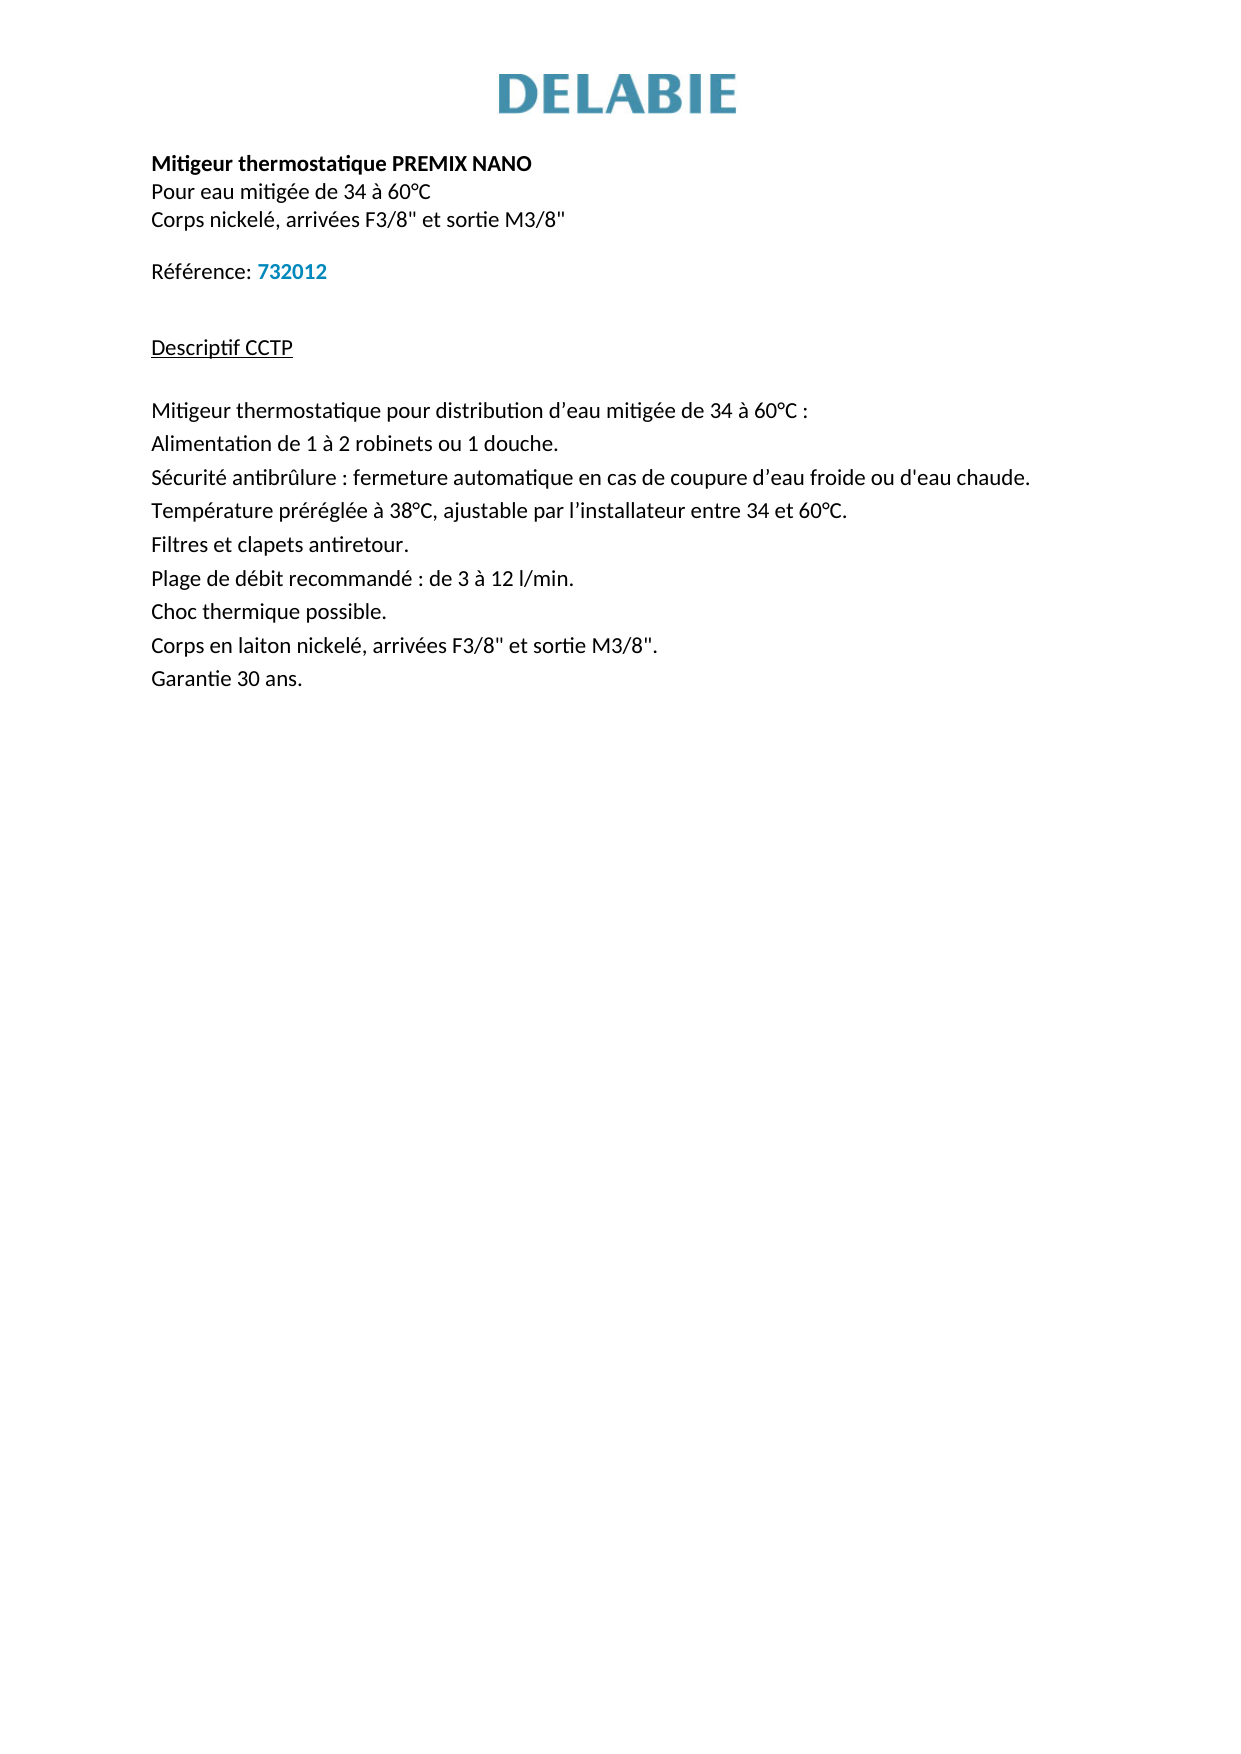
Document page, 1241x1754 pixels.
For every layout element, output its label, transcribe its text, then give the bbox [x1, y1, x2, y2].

picture [497, 74, 738, 114]
text Mitigeur thermostatique PREMIX NANO [151, 149, 1084, 177]
text Sécurité antibrûlure : fermeture automatique en cas de coupure d’eau froide ou d'eau chaude. [151, 463, 1084, 491]
text Corps en laiton nickelé, arrivées F3/8" et sortie M3/8". [151, 631, 1084, 659]
text Mitigeur thermostatique pour distribution d’eau mitigée de 34 à 60°C : [151, 396, 1084, 424]
text Choc thermique possible. [151, 597, 1084, 625]
text Descriptif CCTP [151, 333, 1084, 361]
text Référence: 732012 [151, 257, 1084, 285]
text Alimentation de 1 à 2 robinets ou 1 douche. [151, 429, 1084, 458]
text Pour eau mitigée de 34 à 60°C [151, 177, 1084, 205]
text Corps nickelé, arrivées F3/8" et sortie M3/8" [151, 205, 1084, 233]
text Filtres et clapets antiretour. [151, 530, 1084, 558]
text Plage de débit recommandé : de 3 à 12 l/min. [151, 564, 1084, 592]
text Température préréglée à 38°C, ajustable par l’installateur entre 34 et 60°C. [151, 497, 1084, 525]
text Garantie 30 ans. [151, 664, 1084, 692]
